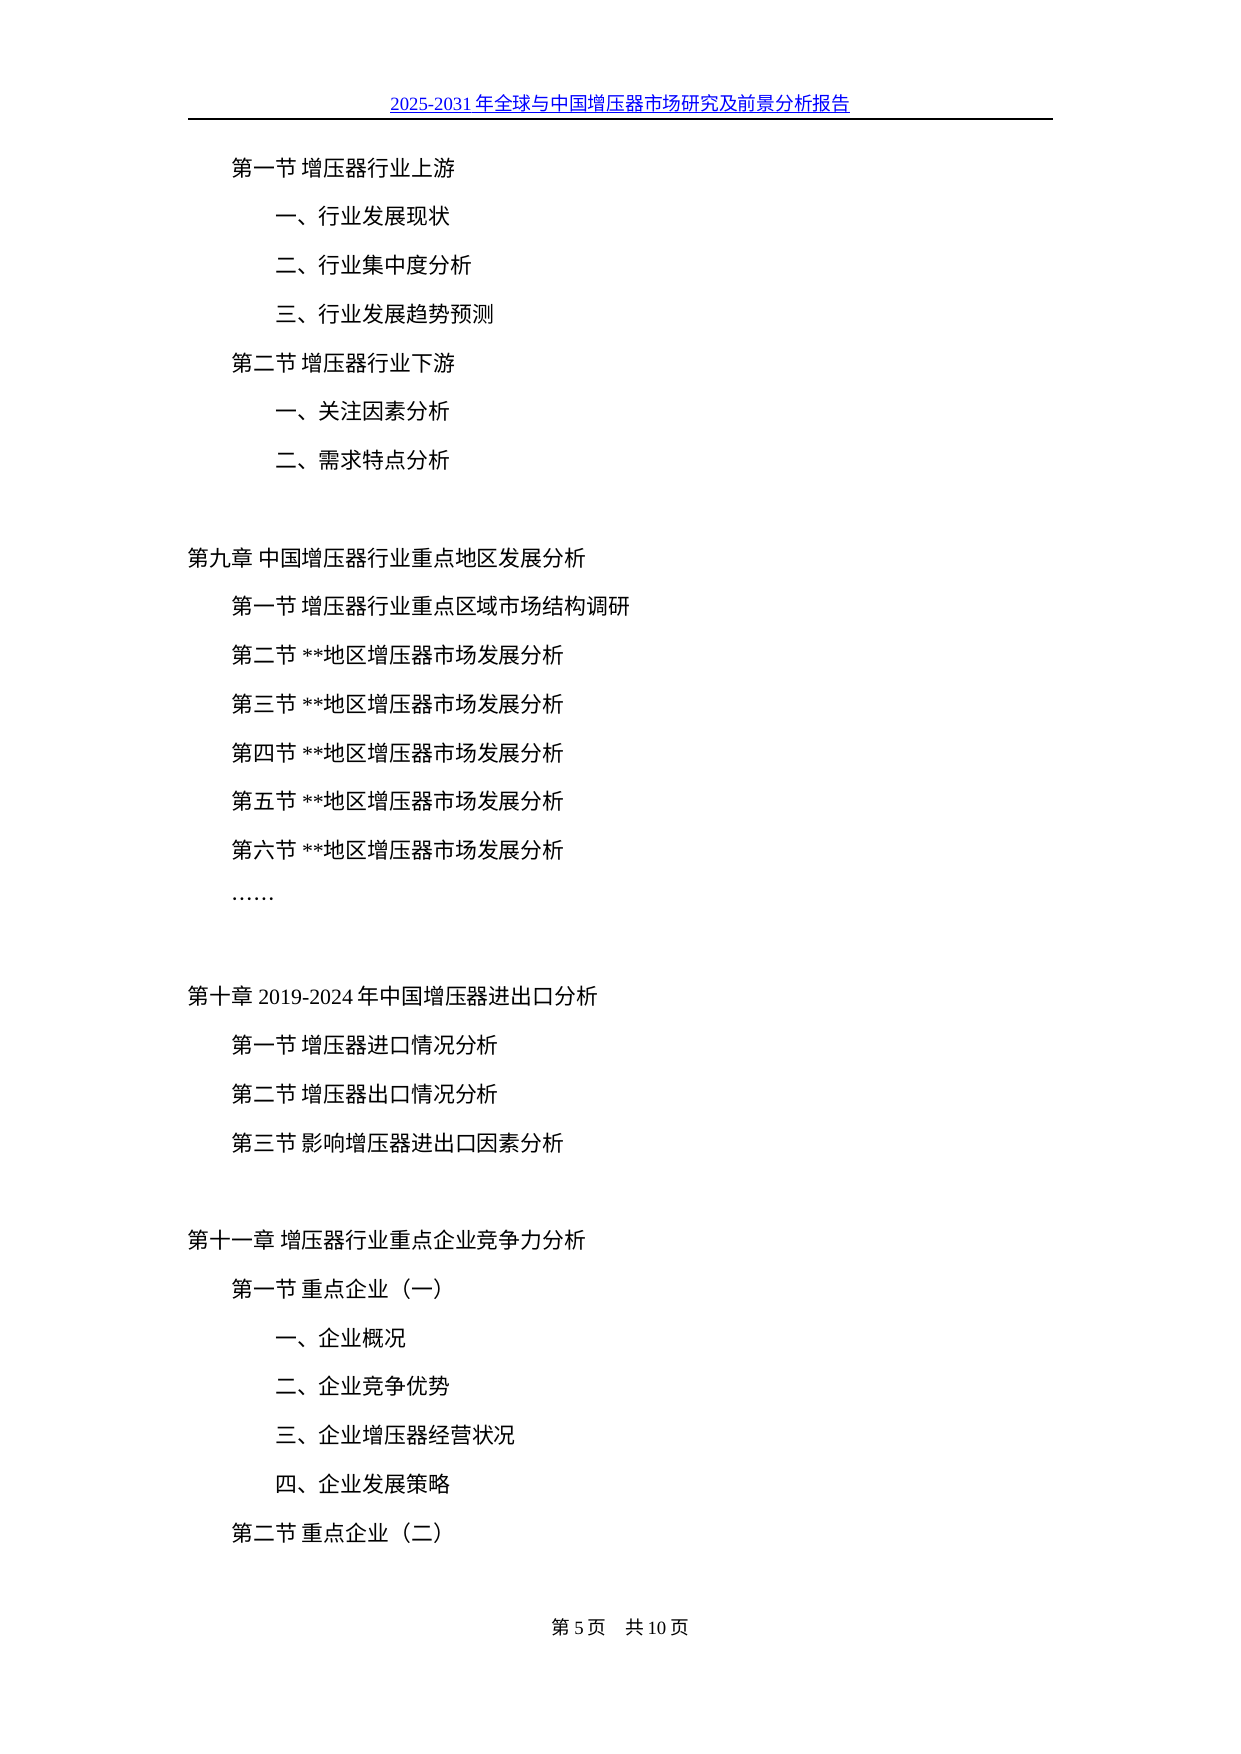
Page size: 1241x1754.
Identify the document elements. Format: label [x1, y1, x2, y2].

text [187, 150, 1053, 1548]
